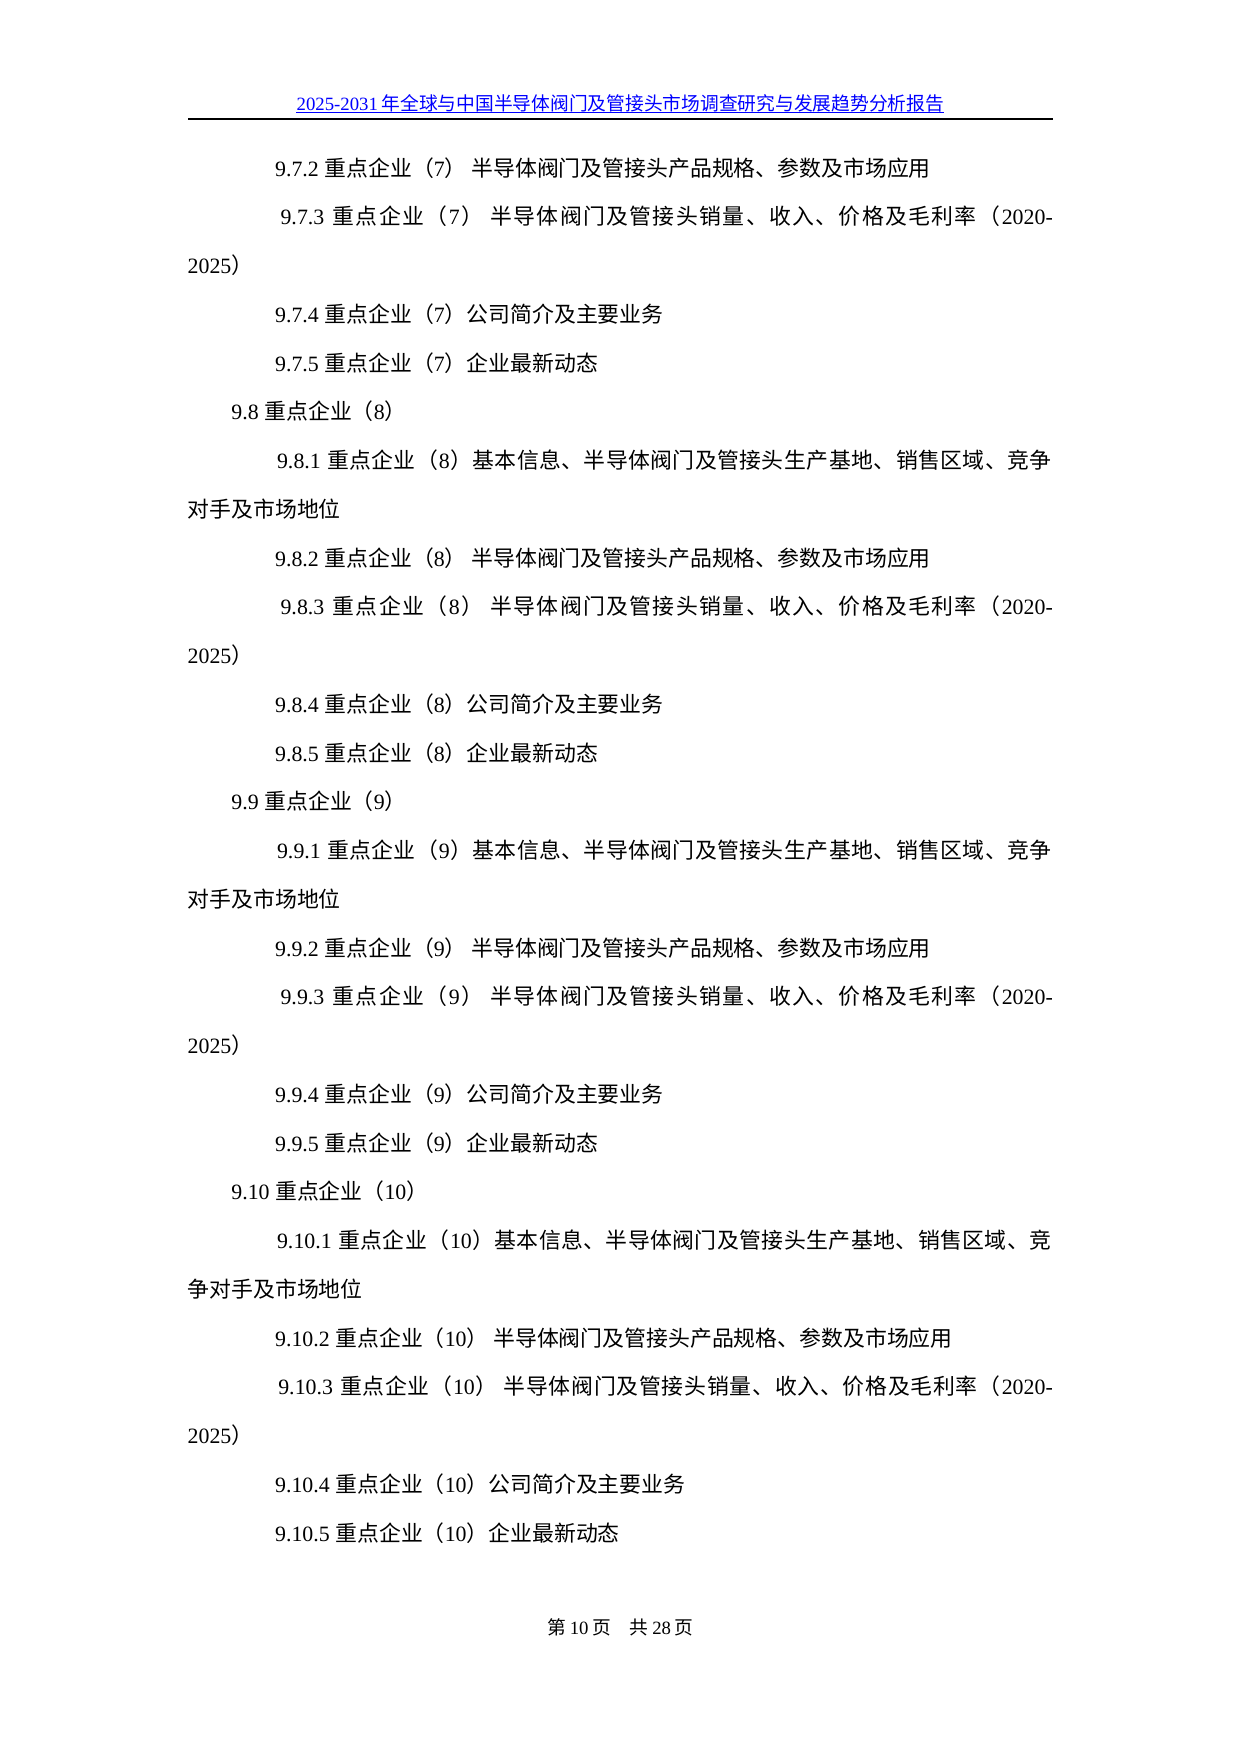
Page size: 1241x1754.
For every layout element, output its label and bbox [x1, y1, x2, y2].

text [187, 150, 1053, 1548]
